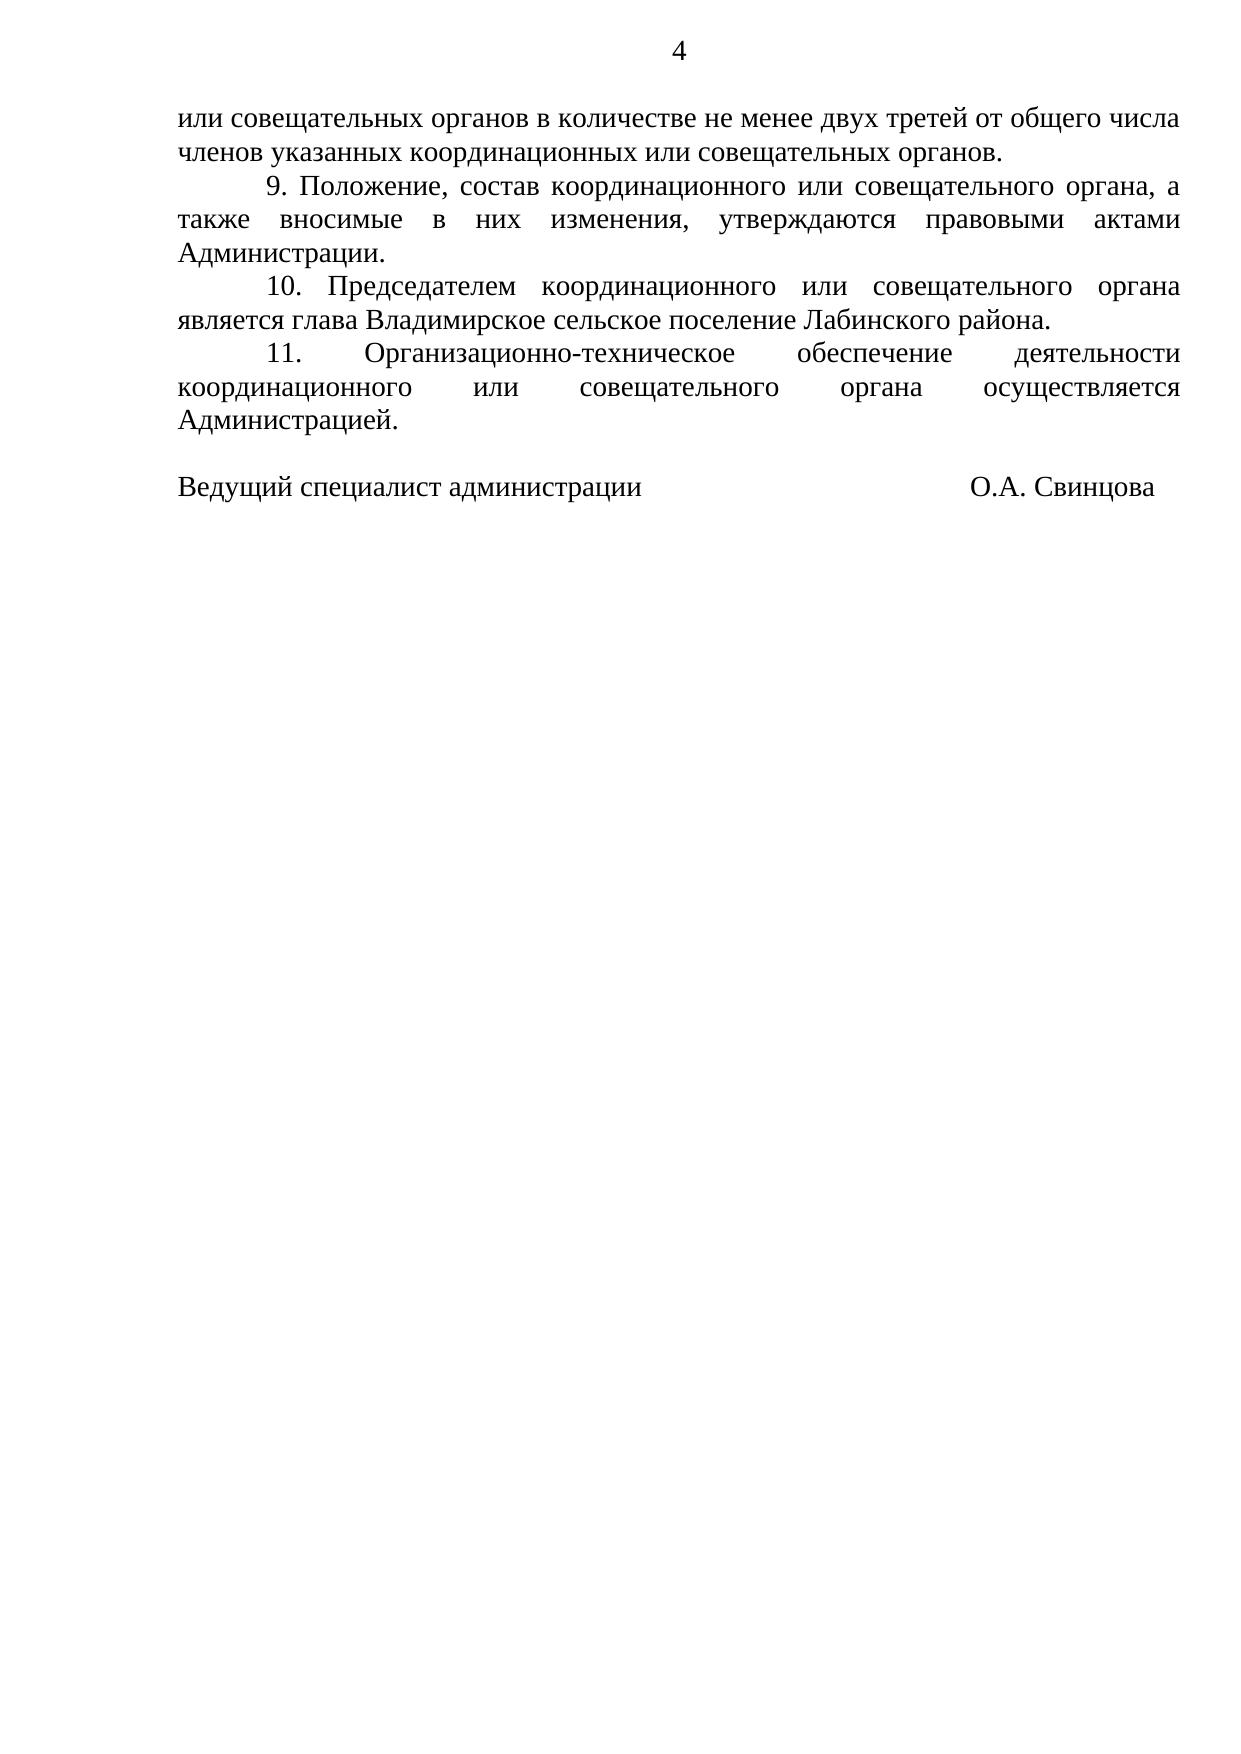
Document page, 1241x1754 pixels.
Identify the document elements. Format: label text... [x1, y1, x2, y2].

text 10. Председателем координационного или совещательного органа является глава Владимирское сельское поселение Лабинского района. [177, 268, 1181, 335]
text 9. Положение, состав координационного или совещательного органа, а также вносимые в них изменения, утверждаются правовыми актами Администрации. [177, 168, 1181, 268]
text Ведущий специалист администрации О.А. Свинцова [177, 469, 1181, 503]
text 11. Организационно-техническое обеспечение деятельности координационного или совещательного органа осуществляется Администрацией. [177, 335, 1181, 436]
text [177, 101, 1181, 168]
